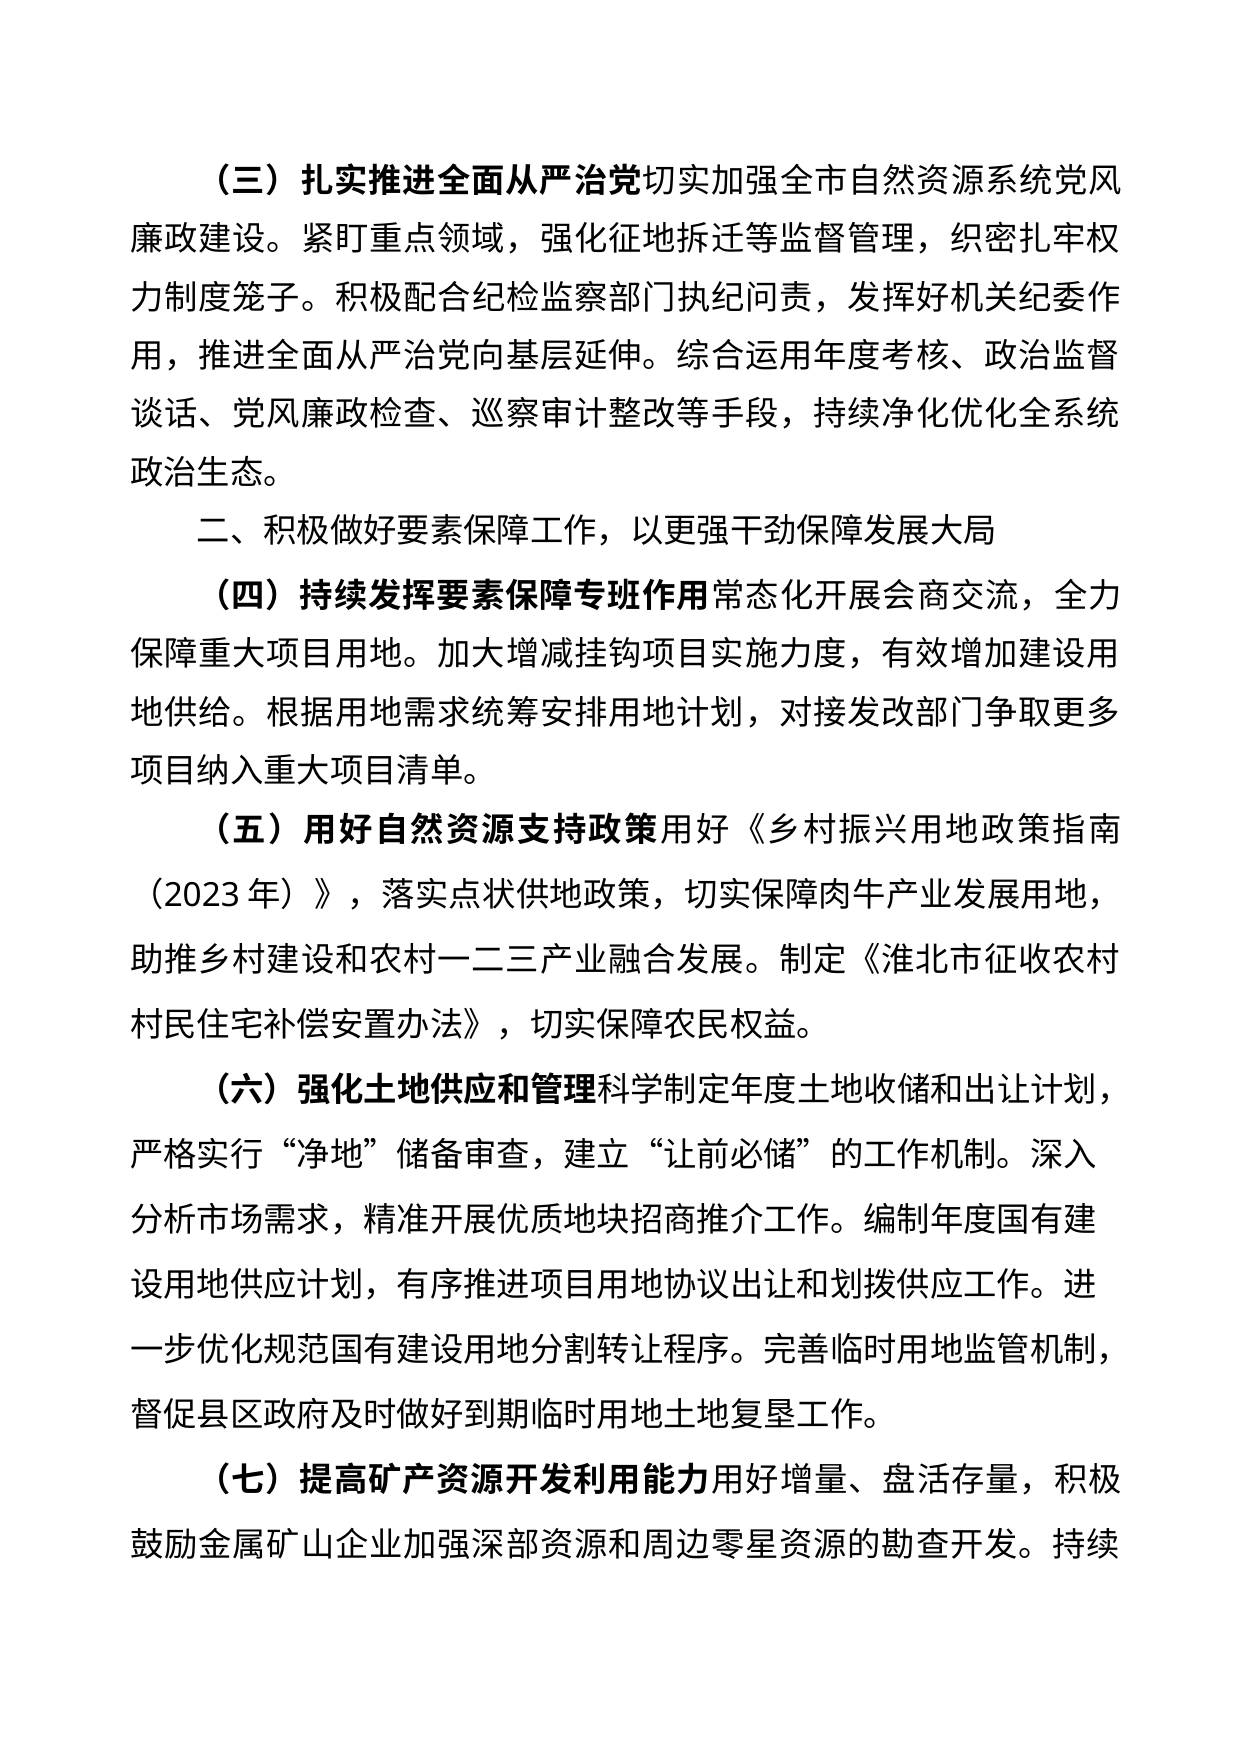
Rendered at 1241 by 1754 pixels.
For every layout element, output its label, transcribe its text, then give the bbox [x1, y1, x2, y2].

text （三）扎实推进全面从严治党切实加强全市自然资源系统党风廉政建设。紧盯重点领域，强化征地拆迁等监督管理，织密扎牢权力制度笼子。积极配合纪检监察部门执纪问责，发挥好机关纪委作用，推进全面从严治党向基层延伸。综合运用年度考核、政治监督谈话、党风廉政检查、巡察审计整改等手段，持续净化优化全系统政治生态。 [130, 146, 1122, 496]
text 二、积极做好要素保障工作，以更强干劲保障发展大局 [130, 496, 1122, 561]
text （五）用好自然资源支持政策用好《乡村振兴用地政策指南（2023年）》，落实点状供地政策，切实保障肉牛产业发展用地，助推乡村建设和农村一二三产业融合发展。制定《淮北市征收农村村民住宅补偿安置办法》，切实保障农民权益。 [130, 794, 1122, 1054]
text （四）持续发挥要素保障专班作用常态化开展会商交流，全力保障重大项目用地。加大增减挂钩项目实施力度，有效增加建设用地供给。根据用地需求统筹安排用地计划，对接发改部门争取更多项目纳入重大项目清单。 [130, 561, 1122, 794]
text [130, 1444, 1122, 1574]
text （六）强化土地供应和管理科学制定年度土地收储和出让计划，严格实行“净地”储备审查，建立“让前必储”的工作机制。深入分析市场需求，精准开展优质地块招商推介工作。编制年度国有建设用地供应计划，有序推进项目用地协议出让和划拨供应工作。进一步优化规范国有建设用地分割转让程序。完善临时用地监管机制，督促县区政府及时做好到期临时用地土地复垦工作。 [130, 1054, 1122, 1444]
